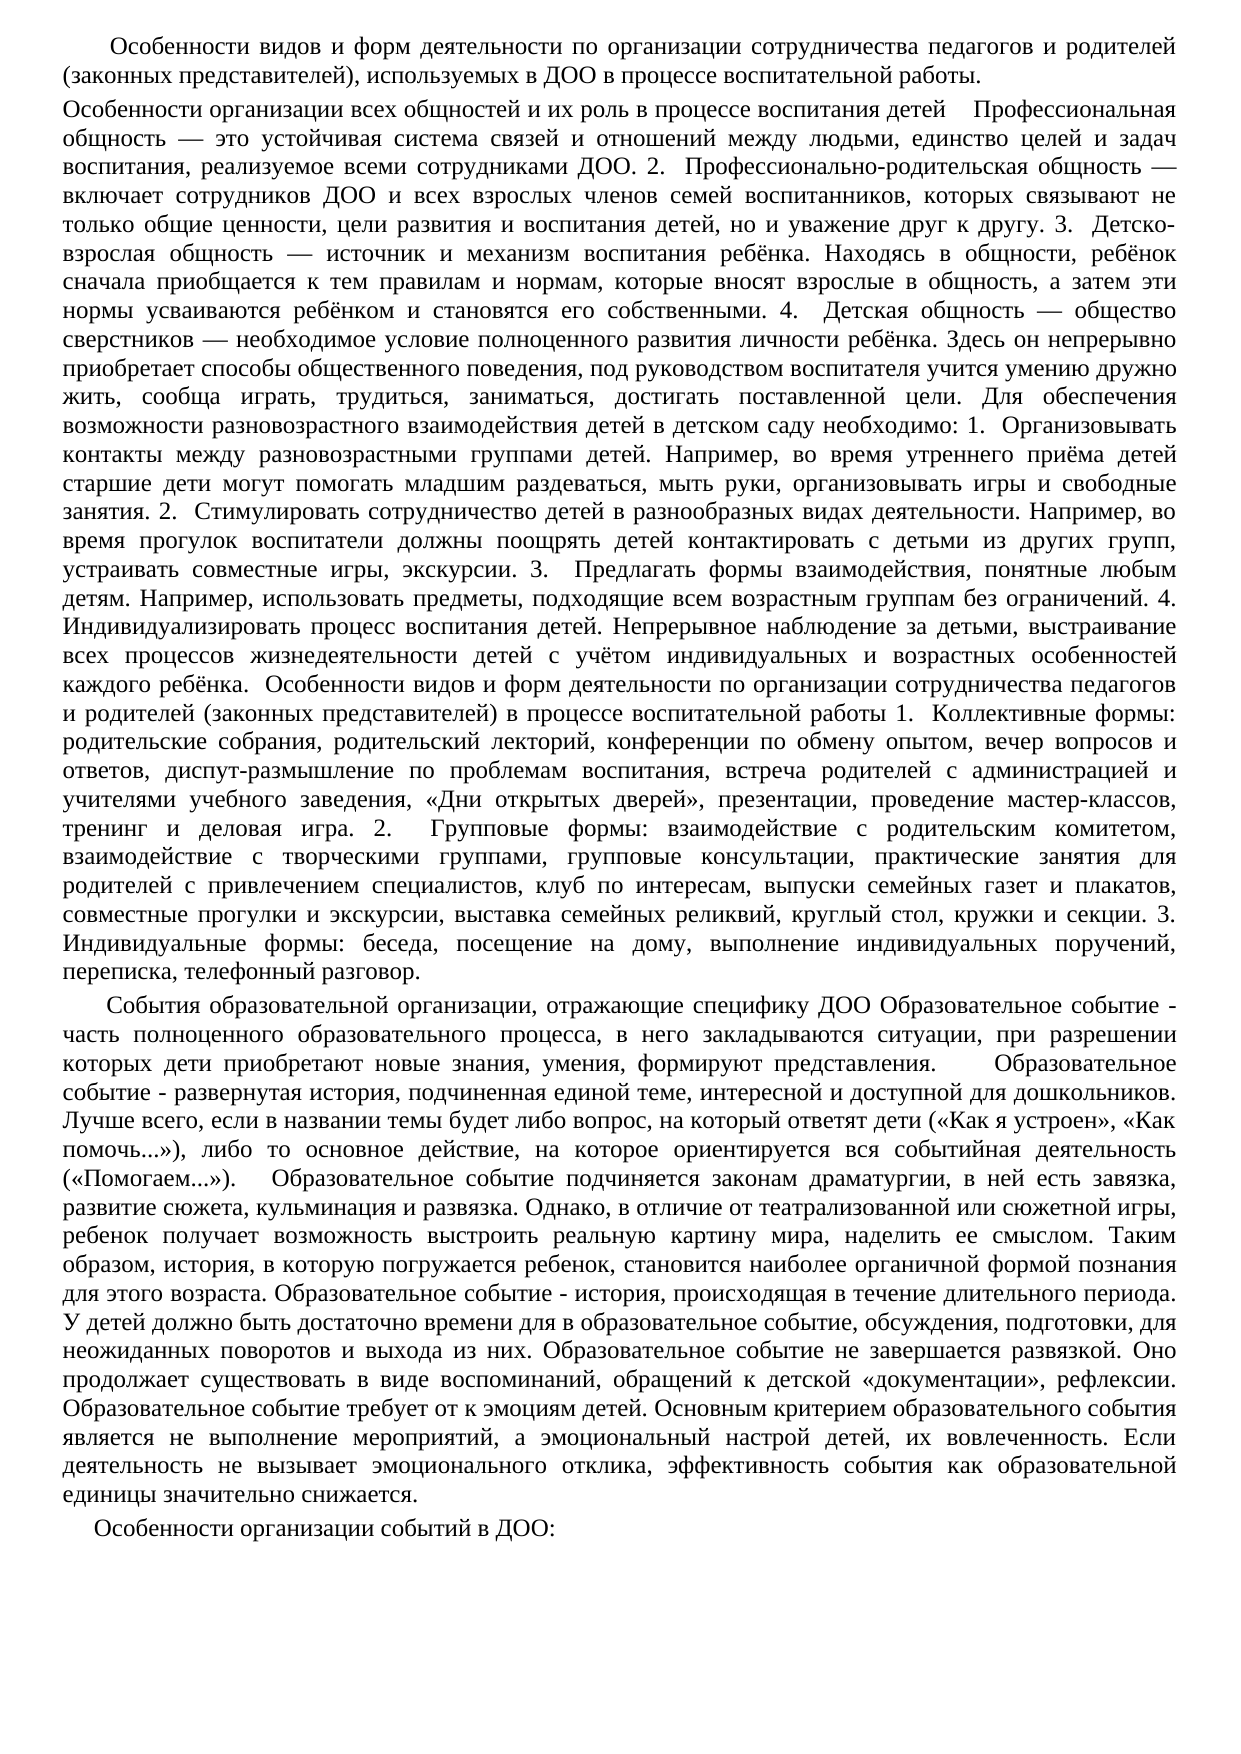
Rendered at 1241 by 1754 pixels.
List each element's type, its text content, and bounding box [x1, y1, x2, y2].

text События образовательной организации, отражающие специфику ДОО Образовательное событие - часть полноценного образовательного процесса, в него закладываются ситуации, при разрешении которых дети приобретают новые знания, умения, формируют представления. Образовательное событие - развернутая история, подчиненная единой теме, интересной и доступной для дошкольников. Лучше всего, если в названии темы будет либо вопрос, на который ответят дети («Как я устроен», «Как помочь...»), либо то основное действие, на которое ориентируется вся событийная деятельность («Помогаем...»). Образовательное событие подчиняется законам драматургии, в ней есть завязка, развитие сюжета, кульминация и развязка. Однако, в отличие от театрализованной или сюжетной игры, ребенок получает возможность выстроить реальную картину мира, наделить ее смыслом. Таким образом, история, в которую погружается ребенок, становится наиболее органичной формой познания для этого возраста. Образовательное событие - история, происходящая в течение длительного периода. У детей должно быть достаточно времени для в образовательное событие, обсуждения, подготовки, для неожиданных поворотов и выхода из них. Образовательное событие не завершается развязкой. Оно продолжает существовать в виде воспоминаний, обращений к детской «документации», рефлексии. Образовательное событие требует от к эмоциям детей. Основным критерием образовательного события является не выполнение мероприятий, а эмоциональный настрой детей, их вовлеченность. Если деятельность не вызывает эмоционального отклика, эффективность события как образовательной единицы значительно снижается. [62, 990, 1178, 1508]
text Особенности организации событий в ДОО: [62, 1513, 1178, 1542]
text Особенности видов и форм деятельности по организации сотрудничества педагогов и родителей (законных представителей), используемых в ДОО в процессе воспитательной работы. [62, 31, 1178, 89]
text Особенности организации всех общностей и их роль в процессе воспитания детей Профессиональная общность — это устойчивая система связей и отношений между людьми, единство целей и задач воспитания, реализуемое всеми сотрудниками ДОО. 2. Профессионально-родительская общность — включает сотрудников ДОО и всех взрослых членов семей воспитанников, которых связывают не только общие ценности, цели развития и воспитания детей, но и уважение друг к другу. 3. Детско-взрослая общность — источник и механизм воспитания ребёнка. Находясь в общности, ребёнок сначала приобщается к тем правилам и нормам, которые вносят взрослые в общность, а затем эти нормы усваиваются ребёнком и становятся его собственными. 4. Детская общность — общество сверстников — необходимое условие полноценного развития личности ребёнка. Здесь он непрерывно приобретает способы общественного поведения, под руководством воспитателя учится умению дружно жить, сообща играть, трудиться, заниматься, достигать поставленной цели. Для обеспечения возможности разновозрастного взаимодействия детей в детском саду необходимо: 1. Организовывать контакты между разновозрастными группами детей. Например, во время утреннего приёма детей старшие дети могут помогать младшим раздеваться, мыть руки, организовывать игры и свободные занятия. 2. Стимулировать сотрудничество детей в разнообразных видах деятельности. Например, во время прогулок воспитатели должны поощрять детей контактировать с детьми из других групп, устраивать совместные игры, экскурсии. 3. Предлагать формы взаимодействия, понятные любым детям. Например, использовать предметы, подходящие всем возрастным группам без ограничений. 4. Индивидуализировать процесс воспитания детей. Непрерывное наблюдение за детьми, выстраивание всех процессов жизнедеятельности детей с учётом индивидуальных и возрастных особенностей каждого ребёнка. Особенности видов и форм деятельности по организации сотрудничества педагогов и родителей (законных представителей) в процессе воспитательной работы 1. Коллективные формы: родительские собрания, родительский лекторий, конференции по обмену опытом, вечер вопросов и ответов, диспут-размышление по проблемам воспитания, встреча родителей с администрацией и учителями учебного заведения, «Дни открытых дверей», презентации, проведение мастер-классов, тренинг и деловая игра. 2. Групповые формы: взаимодействие с родительским комитетом, взаимодействие с творческими группами, групповые консультации, практические занятия для родителей с привлечением специалистов, клуб по интересам, выпуски семейных газет и плакатов, совместные прогулки и экскурсии, выставка семейных реликвий, круглый стол, кружки и секции. 3. Индивидуальные формы: беседа, посещение на дому, выполнение индивидуальных поручений, переписка, телефонный разговор. [62, 94, 1178, 985]
